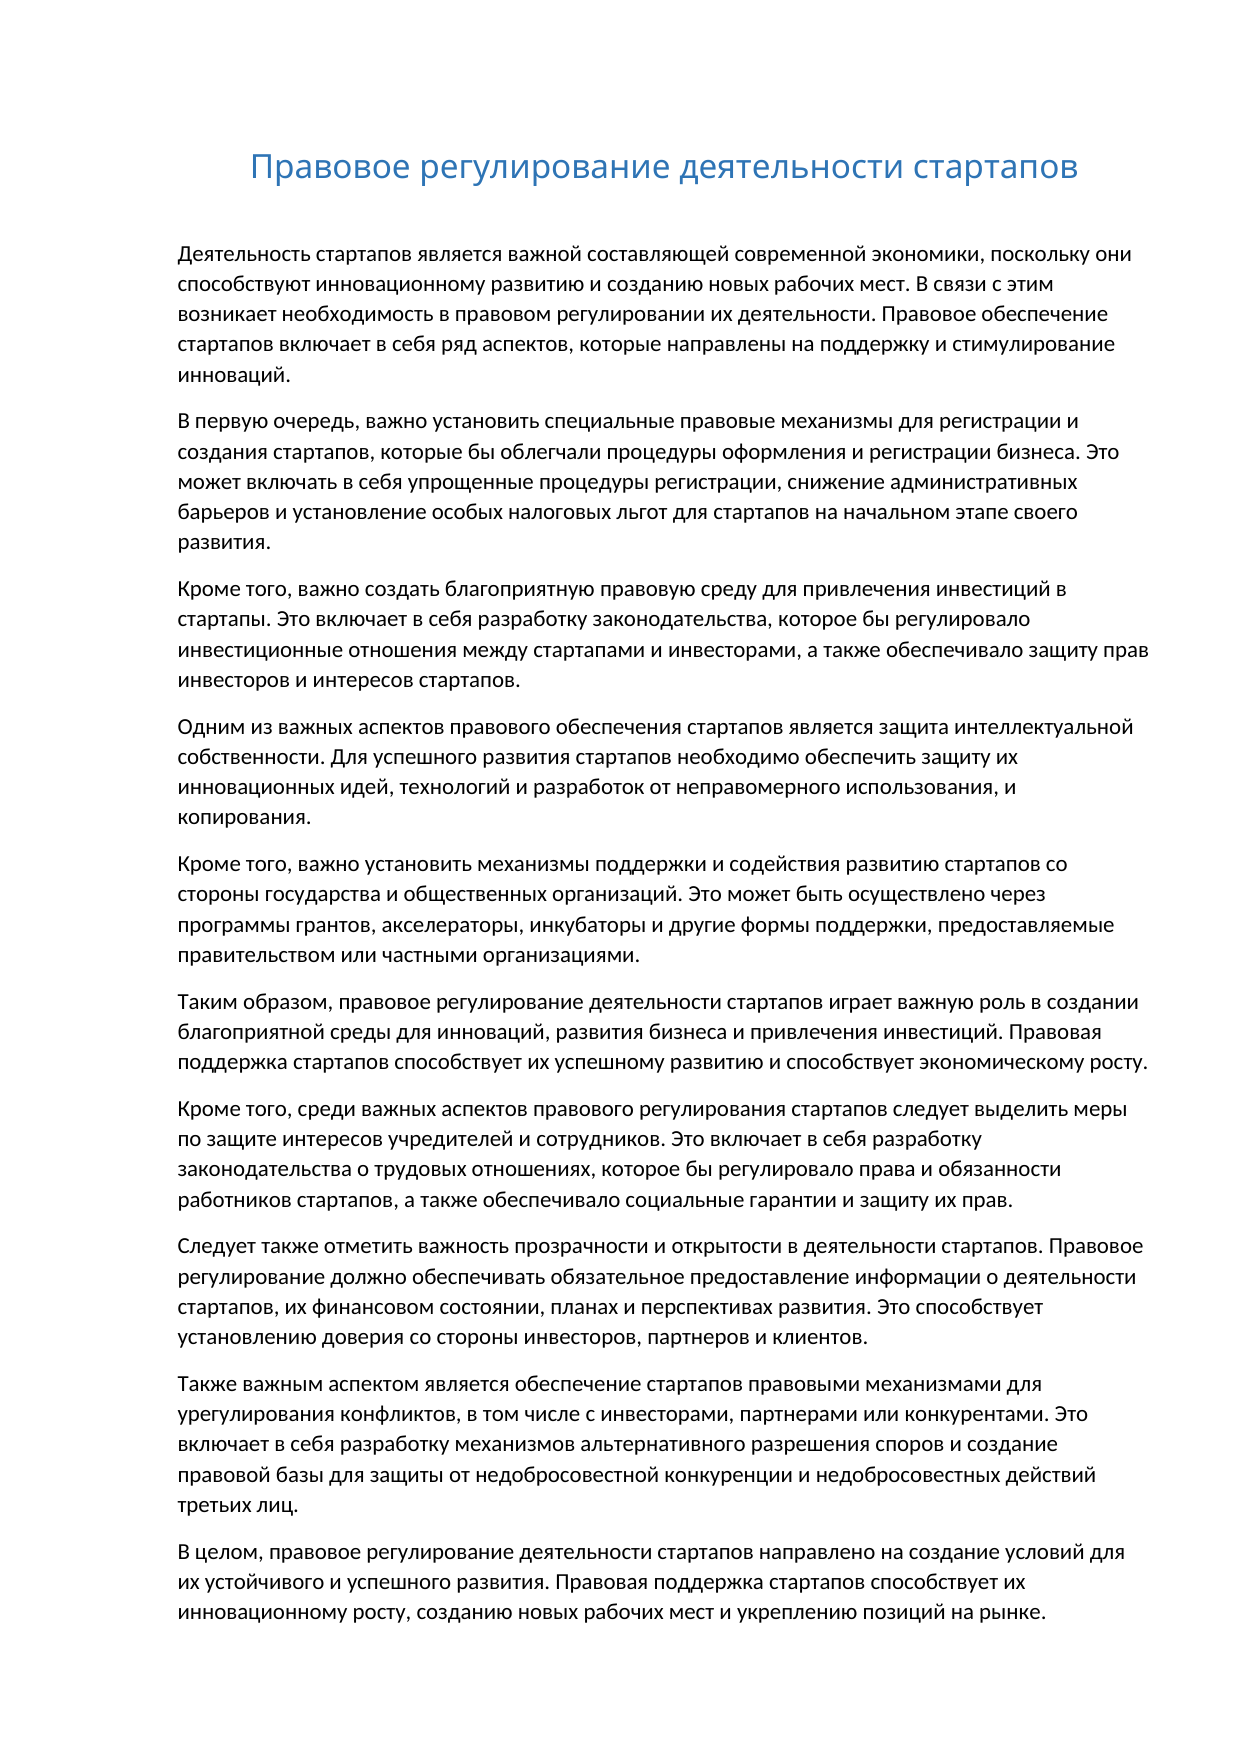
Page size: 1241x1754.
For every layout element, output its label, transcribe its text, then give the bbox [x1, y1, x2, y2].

subtitle Правовое регулирование деятельности стартапов [177, 143, 1152, 188]
text Одним из важных аспектов правового обеспечения стартапов является защита интеллектуальной собственности. Для успешного развития стартапов необходимо обеспечить защиту их инновационных идей, технологий и разработок от неправомерного использования, и копирования. [177, 712, 1152, 831]
text Следует также отметить важность прозрачности и открытости в деятельности стартапов. Правовое регулирование должно обеспечивать обязательное предоставление информации о деятельности стартапов, их финансовом состоянии, планах и перспективах развития. Это способствует установлению доверия со стороны инвесторов, партнеров и клиентов. [177, 1232, 1152, 1350]
text Кроме того, важно создать благоприятную правовую среду для привлечения инвестиций в стартапы. Это включает в себя разработку законодательства, которое бы регулировало инвестиционные отношения между стартапами и инвесторами, а также обеспечивало защиту прав инвесторов и интересов стартапов. [177, 574, 1152, 693]
text Также важным аспектом является обеспечение стартапов правовыми механизмами для урегулирования конфликтов, в том числе с инвесторами, партнерами или конкурентами. Это включает в себя разработку механизмов альтернативного разрешения споров и создание правовой базы для защиты от недобросовестной конкуренции и недобросовестных действий третьих лиц. [177, 1369, 1152, 1518]
text Таким образом, правовое регулирование деятельности стартапов играет важную роль в создании благоприятной среды для инноваций, развития бизнеса и привлечения инвестиций. Правовая поддержка стартапов способствует их успешному развитию и способствует экономическому росту. [177, 987, 1152, 1075]
text Кроме того, среди важных аспектов правового регулирования стартапов следует выделить меры по защите интересов учредителей и сотрудников. Это включает в себя разработку законодательства о трудовых отношениях, которое бы регулировало права и обязанности работников стартапов, а также обеспечивало социальные гарантии и защиту их прав. [177, 1094, 1152, 1213]
text В первую очередь, важно установить специальные правовые механизмы для регистрации и создания стартапов, которые бы облегчали процедуры оформления и регистрации бизнеса. Это может включать в себя упрощенные процедуры регистрации, снижение административных барьеров и установление особых налоговых льгот для стартапов на начальном этапе своего развития. [177, 407, 1152, 556]
text Деятельность стартапов является важной составляющей современной экономики, поскольку они способствуют инновационному развитию и созданию новых рабочих мест. В связи с этим возникает необходимость в правовом регулировании их деятельности. Правовое обеспечение стартапов включает в себя ряд аспектов, которые направлены на поддержку и стимулирование инноваций. [177, 239, 1152, 388]
text В целом, правовое регулирование деятельности стартапов направлено на создание условий для их устойчивого и успешного развития. Правовая поддержка стартапов способствует их инновационному росту, созданию новых рабочих мест и укреплению позиций на рынке. [177, 1537, 1152, 1625]
text Кроме того, важно установить механизмы поддержки и содействия развитию стартапов со стороны государства и общественных организаций. Это может быть осуществлено через программы грантов, акселераторы, инкубаторы и другие формы поддержки, предоставляемые правительством или частными организациями. [177, 849, 1152, 968]
